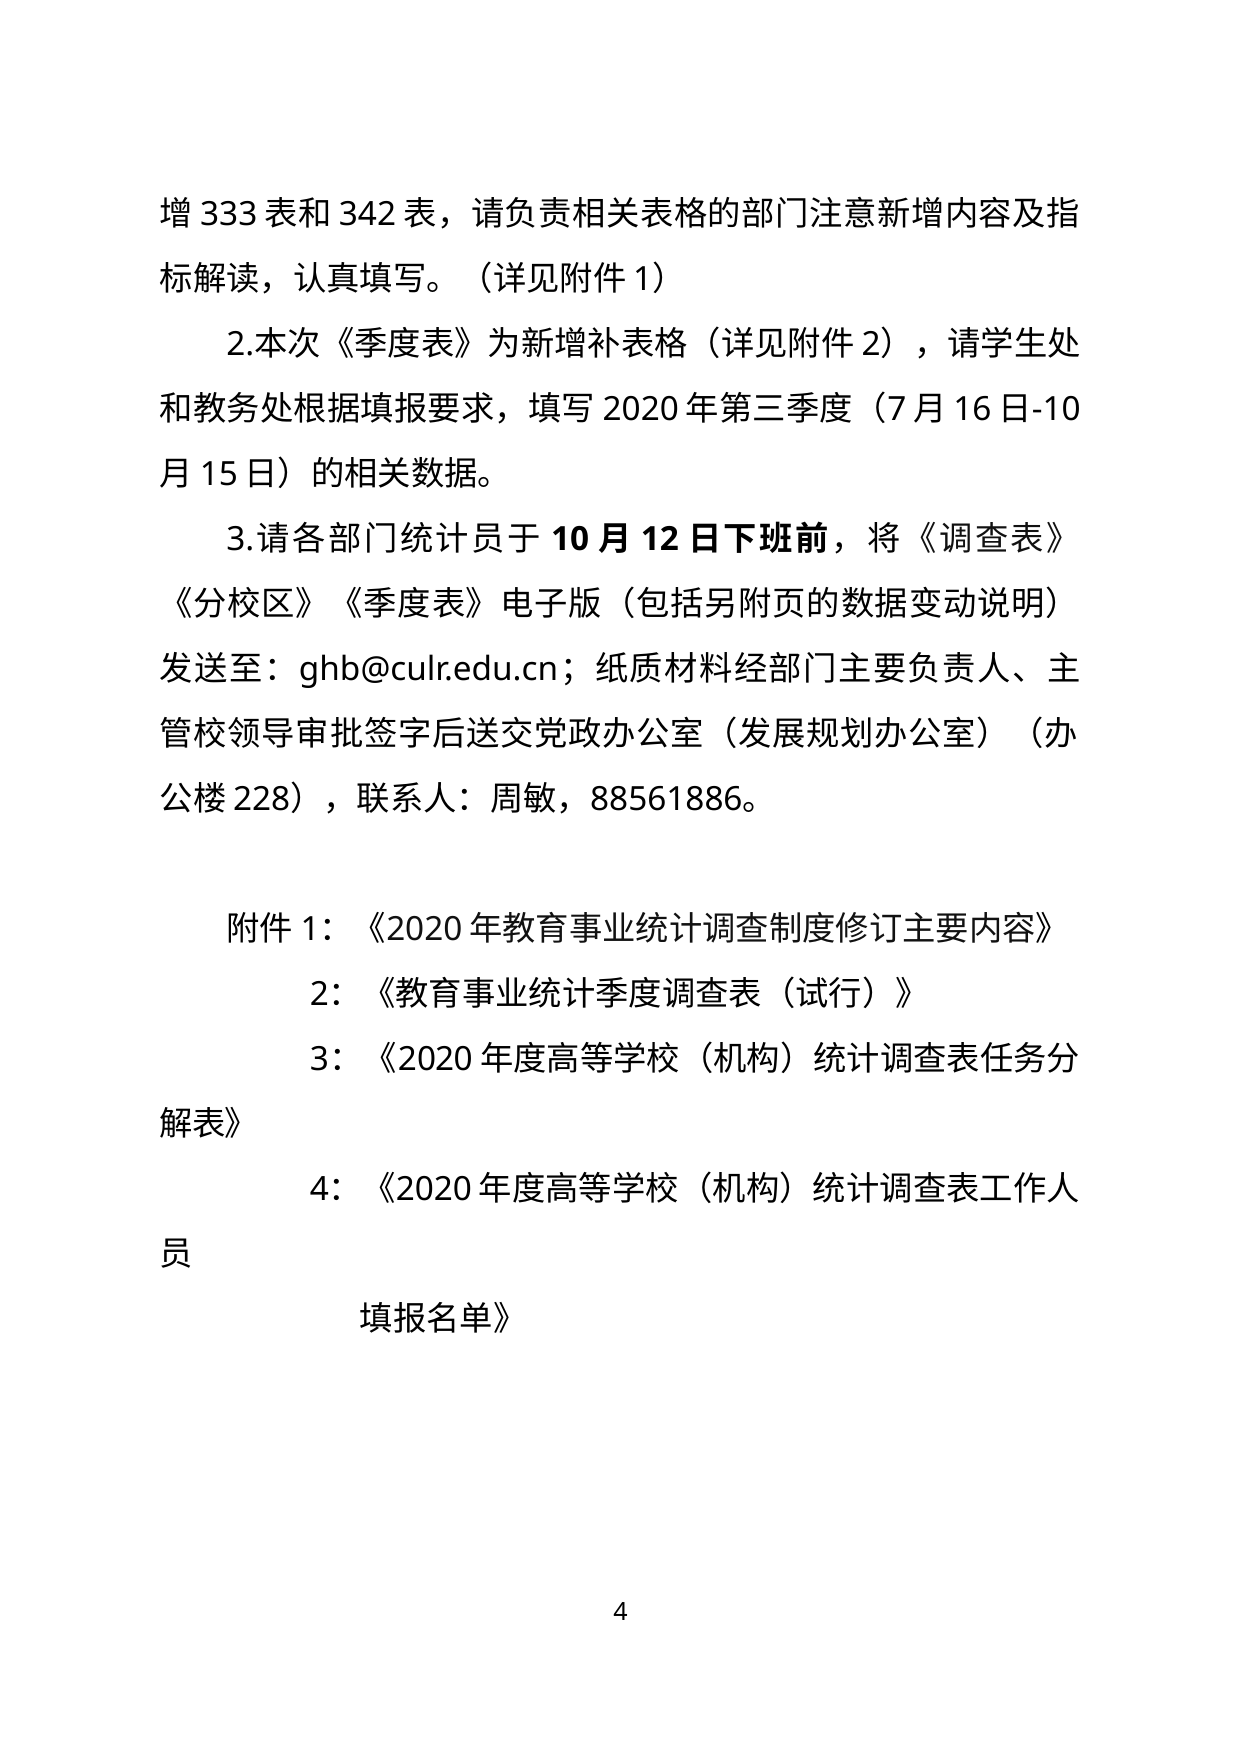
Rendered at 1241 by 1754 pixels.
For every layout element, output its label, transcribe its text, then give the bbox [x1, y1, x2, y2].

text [159, 178, 1081, 308]
text 2：《教育事业统计季度调查表（试行）》 [159, 958, 1081, 1023]
text 附件 1：《2020年教育事业统计调查制度修订主要内容》 [159, 893, 1081, 958]
text 2.本次《季度表》为新增补表格（详见附件2），请学生处和教务处根据填报要求，填写2020年第三季度（7月16日-10月15日）的相关数据。 [159, 308, 1081, 503]
text 4：《2020年度高等学校（机构）统计调查表工作人员 [159, 1153, 1081, 1283]
text 3：《2020年度高等学校（机构）统计调查表任务分解表》 [159, 1023, 1081, 1153]
text 3.请各部门统计员于10月12日下班前，将《调查表》《分校区》《季度表》电子版（包括另附页的数据变动说明）发送至：ghb@culr.edu.cn；纸质材料经部门主要负责人、主管校领导审批签字后送交党政办公室（发展规划办公室）（办公楼228），联系人：周敏，88561886。 [159, 503, 1081, 828]
text 填报名单》 [159, 1283, 1081, 1348]
